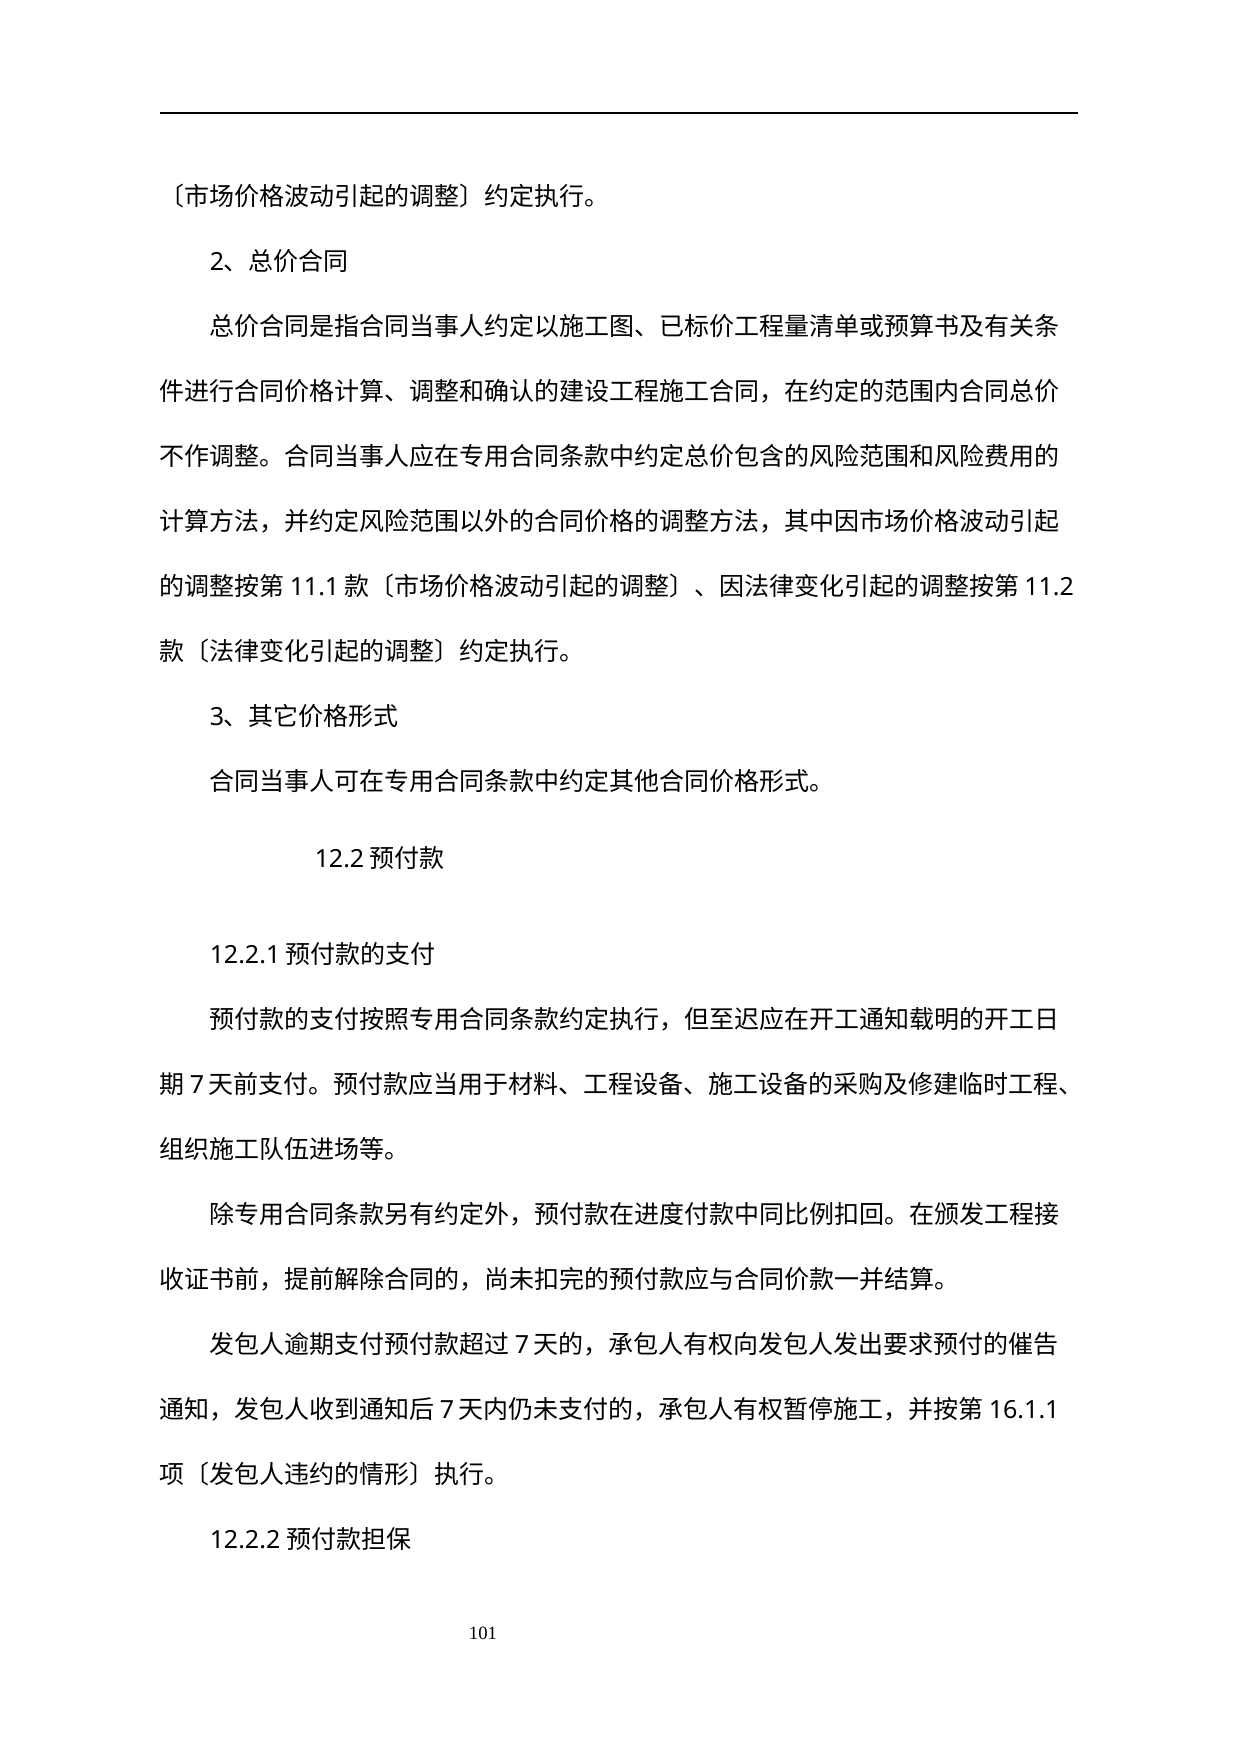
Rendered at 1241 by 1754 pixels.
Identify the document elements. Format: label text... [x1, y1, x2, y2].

text 发包人逾期支付预付款超过7天的，承包人有权向发包人发出要求预付的催告通知，发包人收到通知后7天内仍未支付的，承包人有权暂停施工，并按第16.1.1项〔发包人违约的情形〕执行。 [159, 1310, 1078, 1505]
text 3、其它价格形式 [159, 682, 1078, 747]
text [159, 162, 1078, 227]
text 除专用合同条款另有约定外，预付款在进度付款中同比例扣回。在颁发工程接收证书前，提前解除合同的，尚未扣完的预付款应与合同价款一并结算。 [159, 1180, 1078, 1310]
text 总价合同是指合同当事人约定以施工图、已标价工程量清单或预算书及有关条件进行合同价格计算、调整和确认的建设工程施工合同，在约定的范围内合同总价不作调整。合同当事人应在专用合同条款中约定总价包含的风险范围和风险费用的计算方法，并约定风险范围以外的合同价格的调整方法，其中因市场价格波动引起的调整按第11.1款〔市场价格波动引起的调整〕、因法律变化引起的调整按第11.2款〔法律变化引起的调整〕约定执行。 [159, 292, 1078, 682]
subtitle 12.2预付款 [264, 824, 1078, 889]
text 2、总价合同 [159, 227, 1078, 292]
text 预付款的支付按照专用合同条款约定执行，但至迟应在开工通知载明的开工日期7天前支付。预付款应当用于材料、工程设备、施工设备的采购及修建临时工程、组织施工队伍进场等。 [159, 985, 1078, 1180]
text 合同当事人可在专用合同条款中约定其他合同价格形式。 [159, 747, 1078, 812]
text 12.2.2 预付款担保 [159, 1505, 1078, 1570]
text 12.2.1预付款的支付 [159, 920, 1078, 985]
